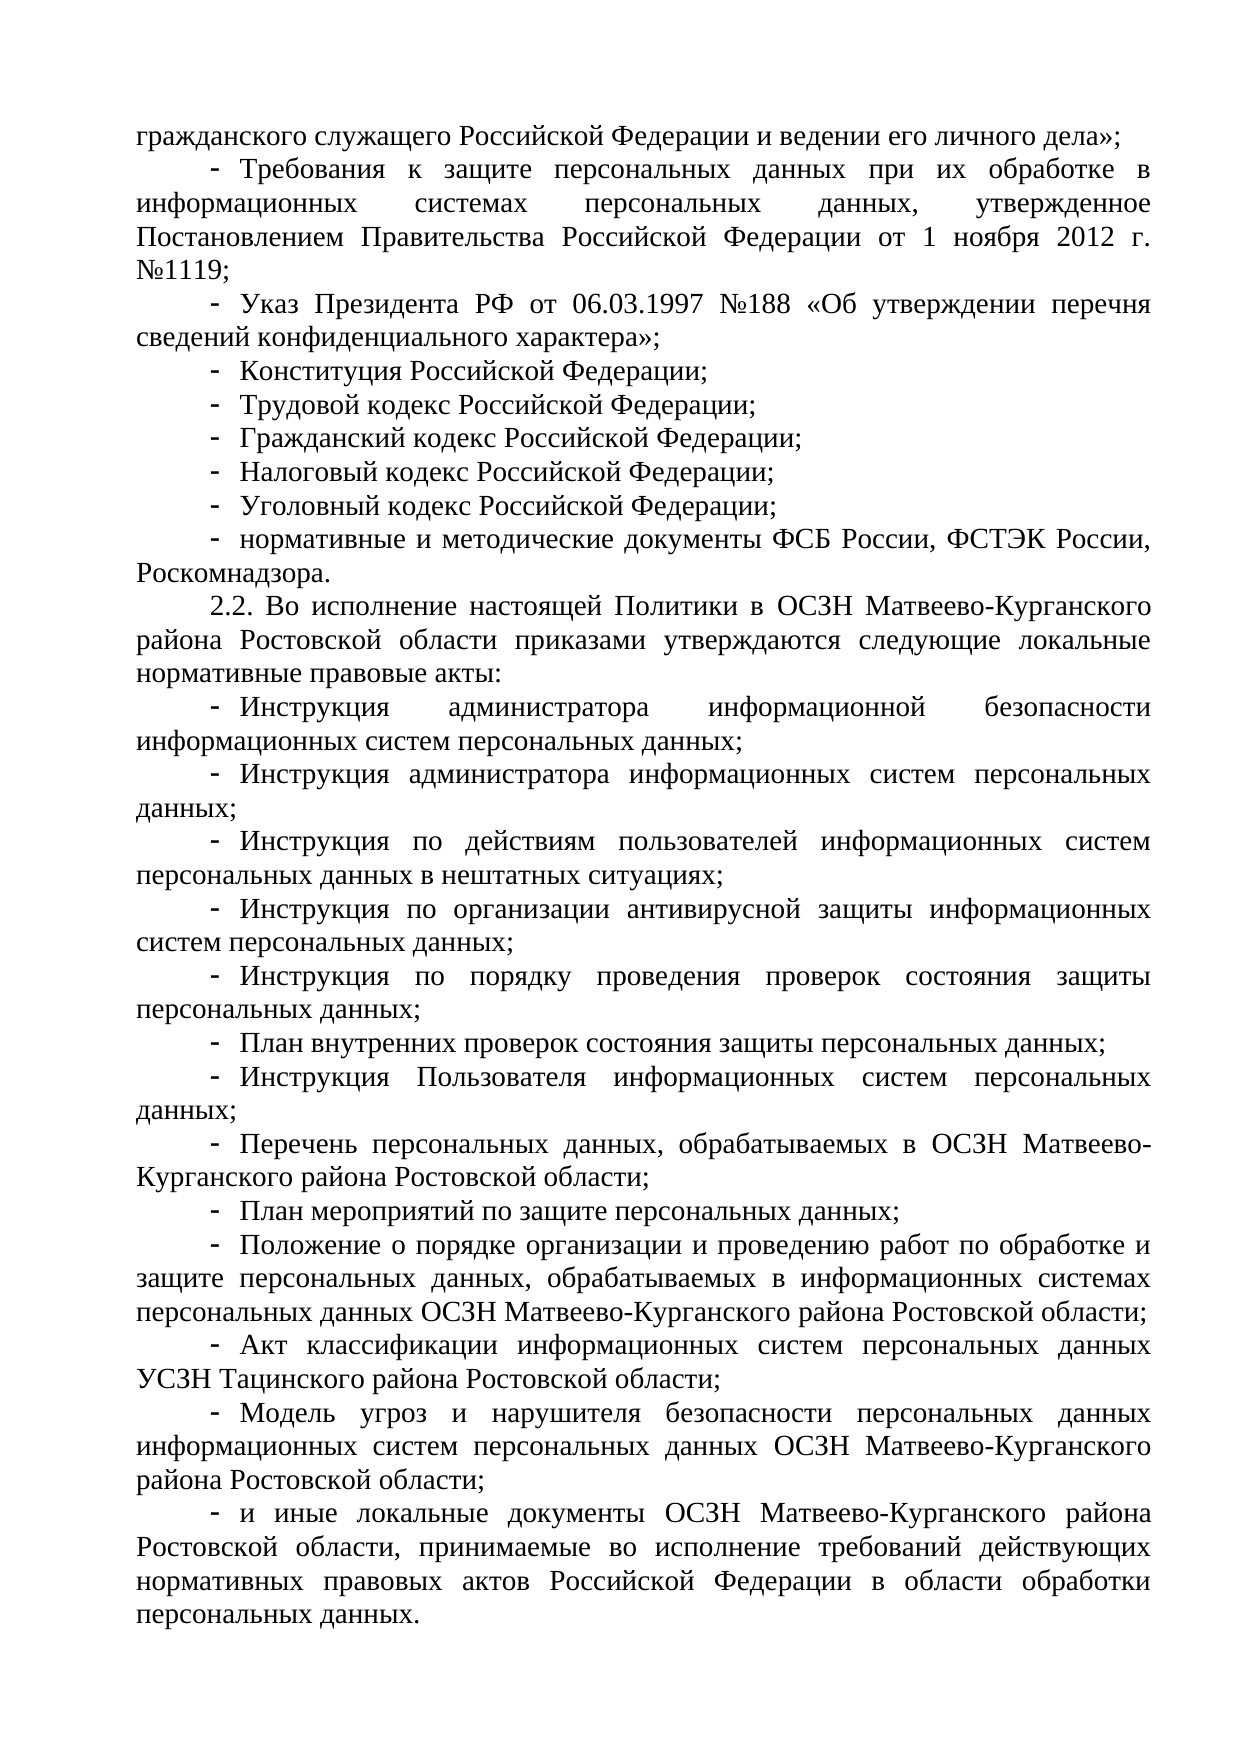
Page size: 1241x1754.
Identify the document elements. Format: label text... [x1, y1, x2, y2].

list нормативные и методические документы ФСБ России, ФСТЭК России, Роскомнадзора. [136, 521, 1152, 588]
list Инструкция администратора информационных систем персональных данных; [136, 756, 1152, 823]
list Инструкция Пользователя информационных систем персональных данных; [136, 1059, 1152, 1126]
list Инструкция администратора информационной безопасности информационных систем персональных данных; [136, 689, 1152, 756]
list Конституция Российской Федерации; [136, 353, 1152, 387]
list Инструкция по организации антивирусной защиты информационных систем персональных данных; [136, 891, 1152, 958]
list и иные локальные документы ОСЗН Матвеево-Курганского района Ростовской области, принимаемые во исполнение требований действующих нормативных правовых актов Российской Федерации в области обработки персональных данных. [136, 1495, 1152, 1630]
list Инструкция по действиям пользователей информационных систем персональных данных в нештатных ситуациях; [136, 823, 1152, 891]
list Уголовный кодекс Российской Федерации; [136, 488, 1152, 521]
list Трудовой кодекс Российской Федерации; [136, 387, 1152, 420]
list План мероприятий по защите персональных данных; [136, 1193, 1152, 1227]
list Акт классификации информационных систем персональных данных УСЗН Тацинского района Ростовской области; [136, 1327, 1152, 1395]
list Налоговый кодекс Российской Федерации; [136, 454, 1152, 488]
list Требования к защите персональных данных при их обработке в информационных системах персональных данных, утвержденное Постановлением Правительства Российской Федерации от 1 ноября 2012 г. №1119; [136, 152, 1152, 286]
list Положение о порядке организации и проведению работ по обработке и защите персональных данных, обрабатываемых в информационных системах персональных данных ОСЗН Матвеево-Курганского района Ростовской области; [136, 1227, 1152, 1327]
list План внутренних проверок состояния защиты персональных данных; [136, 1025, 1152, 1059]
list Перечень персональных данных, обрабатываемых в ОСЗН Матвеево-Курганского района Ростовской области; [136, 1126, 1152, 1193]
list Гражданский кодекс Российской Федерации; [136, 420, 1152, 454]
list Инструкция по порядку проведения проверок состояния защиты персональных данных; [136, 958, 1152, 1025]
list Указ Президента РФ от 06.03.1997 №188 «Об утверждении перечня сведений конфиденциального характера»; [136, 286, 1152, 353]
text 2.2. Во исполнение настоящей Политики в ОСЗН Матвеево-Курганского района Ростовской области приказами утверждаются следующие локальные нормативные правовые акты: [136, 588, 1152, 689]
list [136, 118, 1152, 152]
list Модель угроз и нарушителя безопасности персональных данных информационных систем персональных данных ОСЗН Матвеево-Курганского района Ростовской области; [136, 1395, 1152, 1495]
